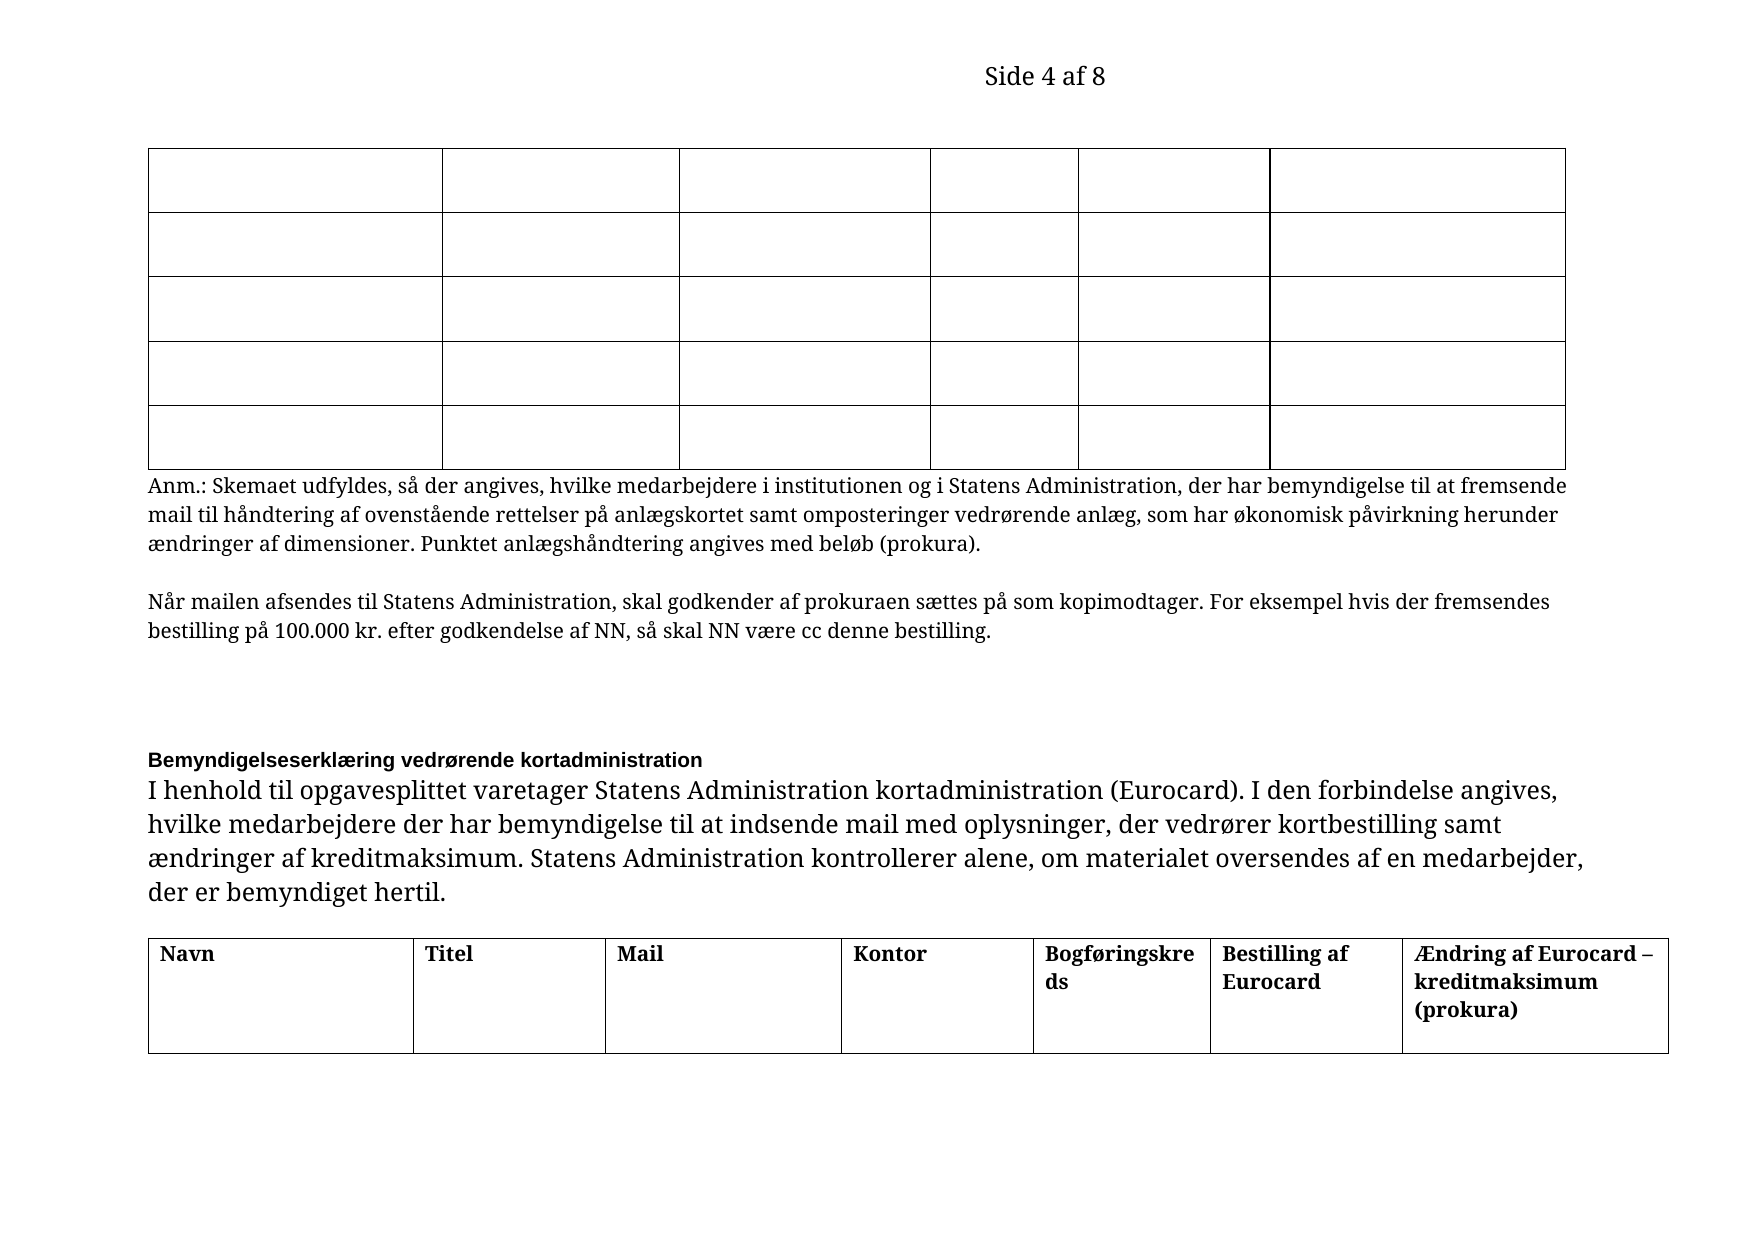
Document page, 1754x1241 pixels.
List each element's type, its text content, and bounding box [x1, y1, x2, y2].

text Når mailen afsendes til Statens Administration, skal godkender af prokuraen sættes på som kopimodtager. For eksempel hvis der fremsendes bestilling på 100.000 kr. efter godkendelse af NN, så skal NN være cc denne bestilling. [148, 587, 1606, 645]
table_cell [931, 277, 1078, 341]
table_cell [1079, 342, 1269, 405]
table_cell [1079, 213, 1269, 276]
table_cell [680, 342, 930, 405]
table_cell [443, 213, 679, 276]
table_cell [443, 342, 679, 405]
table_cell [931, 149, 1078, 212]
table_cell [149, 149, 442, 212]
table_cell [931, 342, 1078, 405]
table_header Bestilling af Eurocard [1211, 939, 1402, 1053]
table_cell [1271, 149, 1565, 212]
table_cell [443, 149, 679, 212]
table_cell [680, 277, 930, 341]
table_header Titel [414, 939, 605, 1053]
table_cell [149, 406, 442, 469]
text Anm.: Skemaet udfyldes, så der angives, hvilke medarbejdere i institutionen og i Statens Administration, der har bemyndigelse til at fremsende mail til håndtering af ovenstående rettelser på anlægskortet samt omposteringer vedrørende anlæg, som har økonomisk påvirkning herunder ændringer af dimensioner. Punktet anlægshåndtering angives med beløb (prokura). [148, 470, 1606, 558]
table_cell [931, 406, 1078, 469]
table_header Bogføringskreds [1034, 939, 1210, 1053]
table_cell [149, 342, 442, 405]
table_header Kontor [842, 939, 1033, 1053]
table_cell [680, 149, 930, 212]
table_header Ændring af Eurocard – kreditmaksimum (prokura) [1403, 939, 1668, 1053]
table_cell [680, 406, 930, 469]
subtitle Bemyndigelseserklæring vedrørende kortadministration [148, 743, 1606, 772]
table_cell [149, 277, 442, 341]
table_cell [443, 406, 679, 469]
table_cell [149, 213, 442, 276]
table_cell [1271, 406, 1565, 469]
table_cell [1079, 406, 1269, 469]
table_cell [1079, 149, 1269, 212]
table_cell [1079, 277, 1269, 341]
table_cell [1271, 213, 1565, 276]
table_header Mail [606, 939, 841, 1053]
table_cell [1271, 342, 1565, 405]
table_cell [931, 213, 1078, 276]
table_cell [443, 277, 679, 341]
table_cell [680, 213, 930, 276]
text I henhold til opgavesplittet varetager Statens Administration kortadministration (Eurocard). I den forbindelse angives, hvilke medarbejdere der har bemyndigelse til at indsende mail med oplysninger, der vedrører kortbestilling samt ændringer af kreditmaksimum. Statens Administration kontrollerer alene, om materialet oversendes af en medarbejder, der er bemyndiget hertil. [148, 772, 1606, 908]
table_header Navn [149, 939, 413, 1053]
table_cell [1271, 277, 1565, 341]
